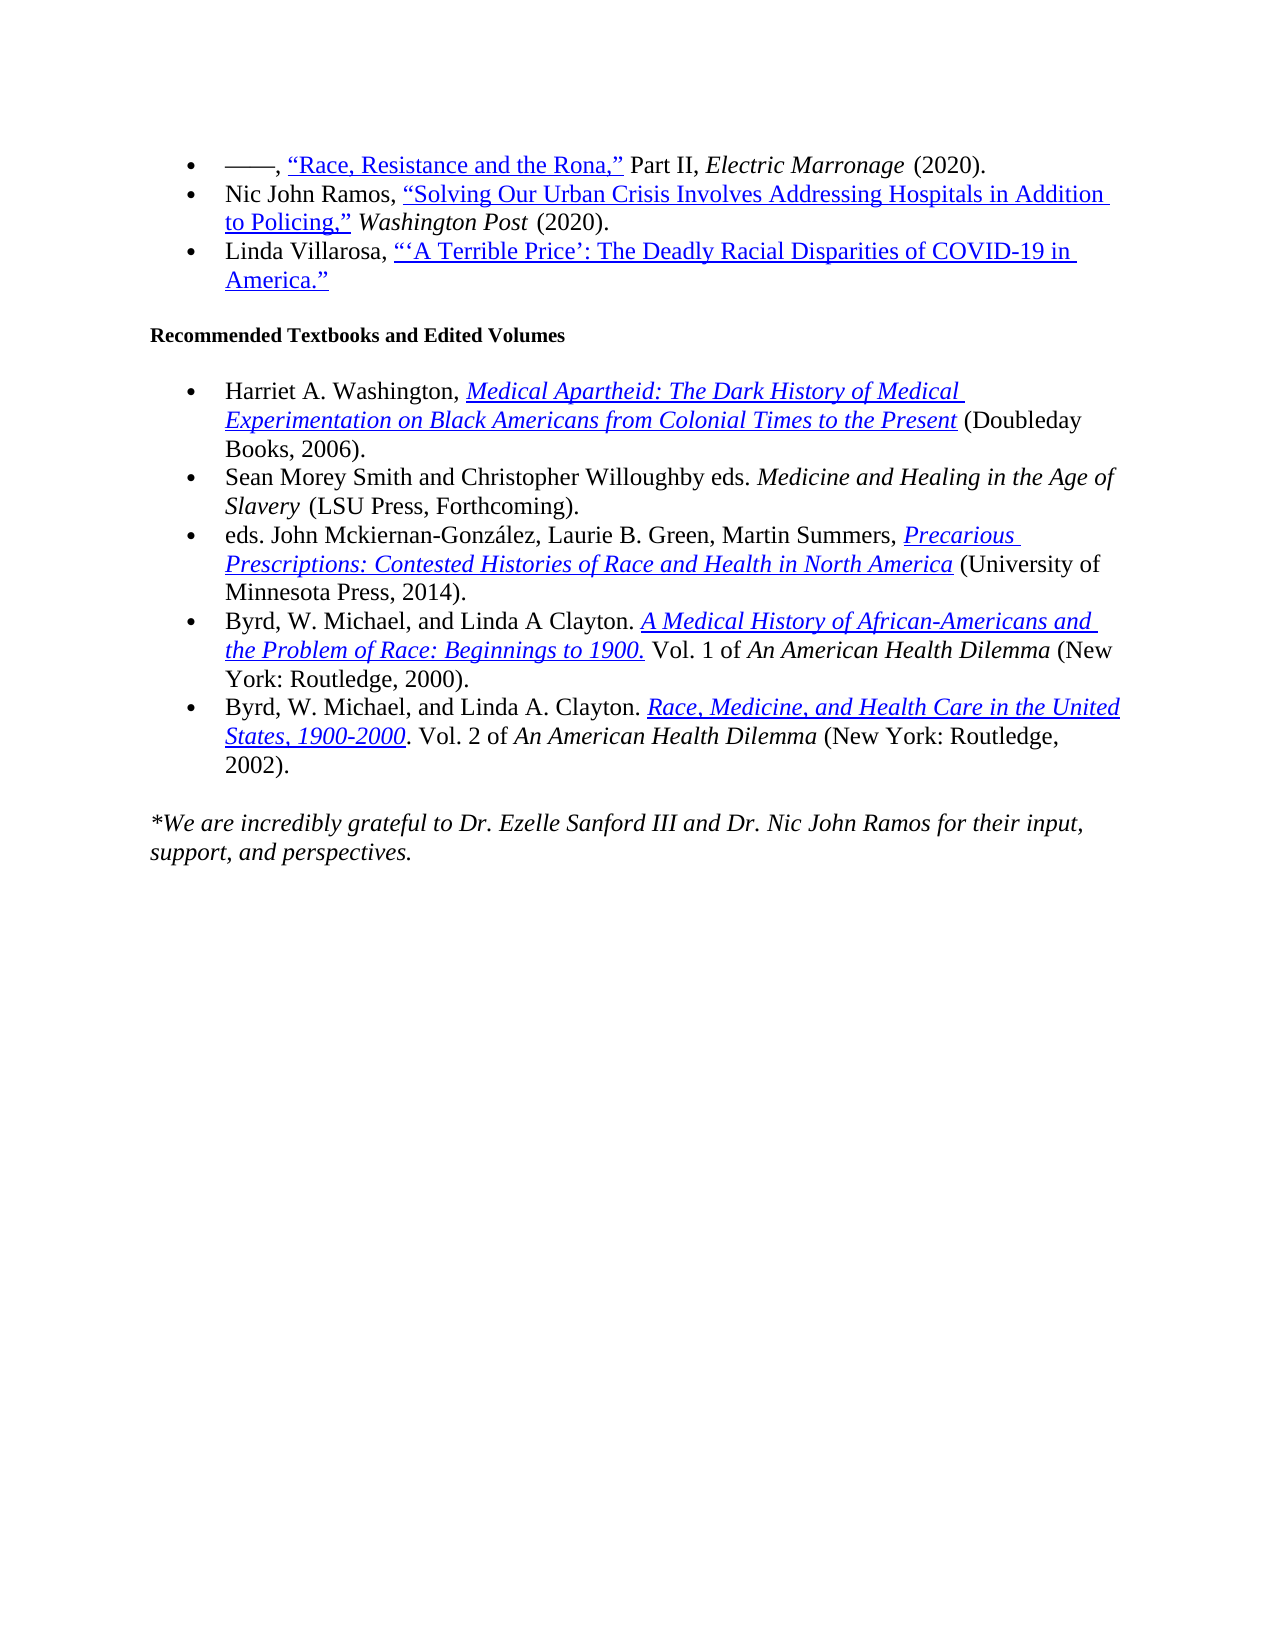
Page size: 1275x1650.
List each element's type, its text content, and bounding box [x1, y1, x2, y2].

text Recommended Textbooks and Edited Volumes [150, 323, 1125, 347]
list Sean Morey Smith and Christopher Willoughby eds. Medicine and Healing in the Age of Slavery (LSU Press, Forthcoming). [187, 462, 1125, 520]
list Nic John Ramos, “Solving Our Urban Crisis Involves Addressing Hospitals in Addition to Policing,” Washington Post (2020). [187, 179, 1125, 236]
list Linda Villarosa, “‘A Terrible Price’: The Deadly Racial Disparities of COVID-19 in America.” [187, 236, 1125, 294]
list Byrd, W. Michael, and Linda A. Clayton. Race, Medicine, and Health Care in the United States, 1900-2000. Vol. 2 of An American Health Dilemma (New York: Routledge, 2002). [187, 692, 1125, 779]
list Harriet A. Washington, Medical Apartheid: The Dark History of Medical Experimentation on Black Americans from Colonial Times to the Present (Doubleday Books, 2006). [187, 376, 1125, 462]
list ——, “Race, Resistance and the Rona,” Part II, Electric Marronage (2020). [187, 150, 1125, 179]
list eds. John Mckiernan-González, Laurie B. Green, Martin Summers, Precarious Prescriptions: Contested Histories of Race and Health in North America (University of Minnesota Press, 2014). [187, 520, 1125, 606]
list Byrd, W. Michael, and Linda A Clayton. A Medical History of African-Americans and the Problem of Race: Beginnings to 1900. Vol. 1 of An American Health Dilemma (New York: Routledge, 2000). [187, 606, 1125, 692]
text *We are incredibly grateful to Dr. Ezelle Sanford III and Dr. Nic John Ramos for their input, support, and perspectives. [150, 808, 1125, 865]
